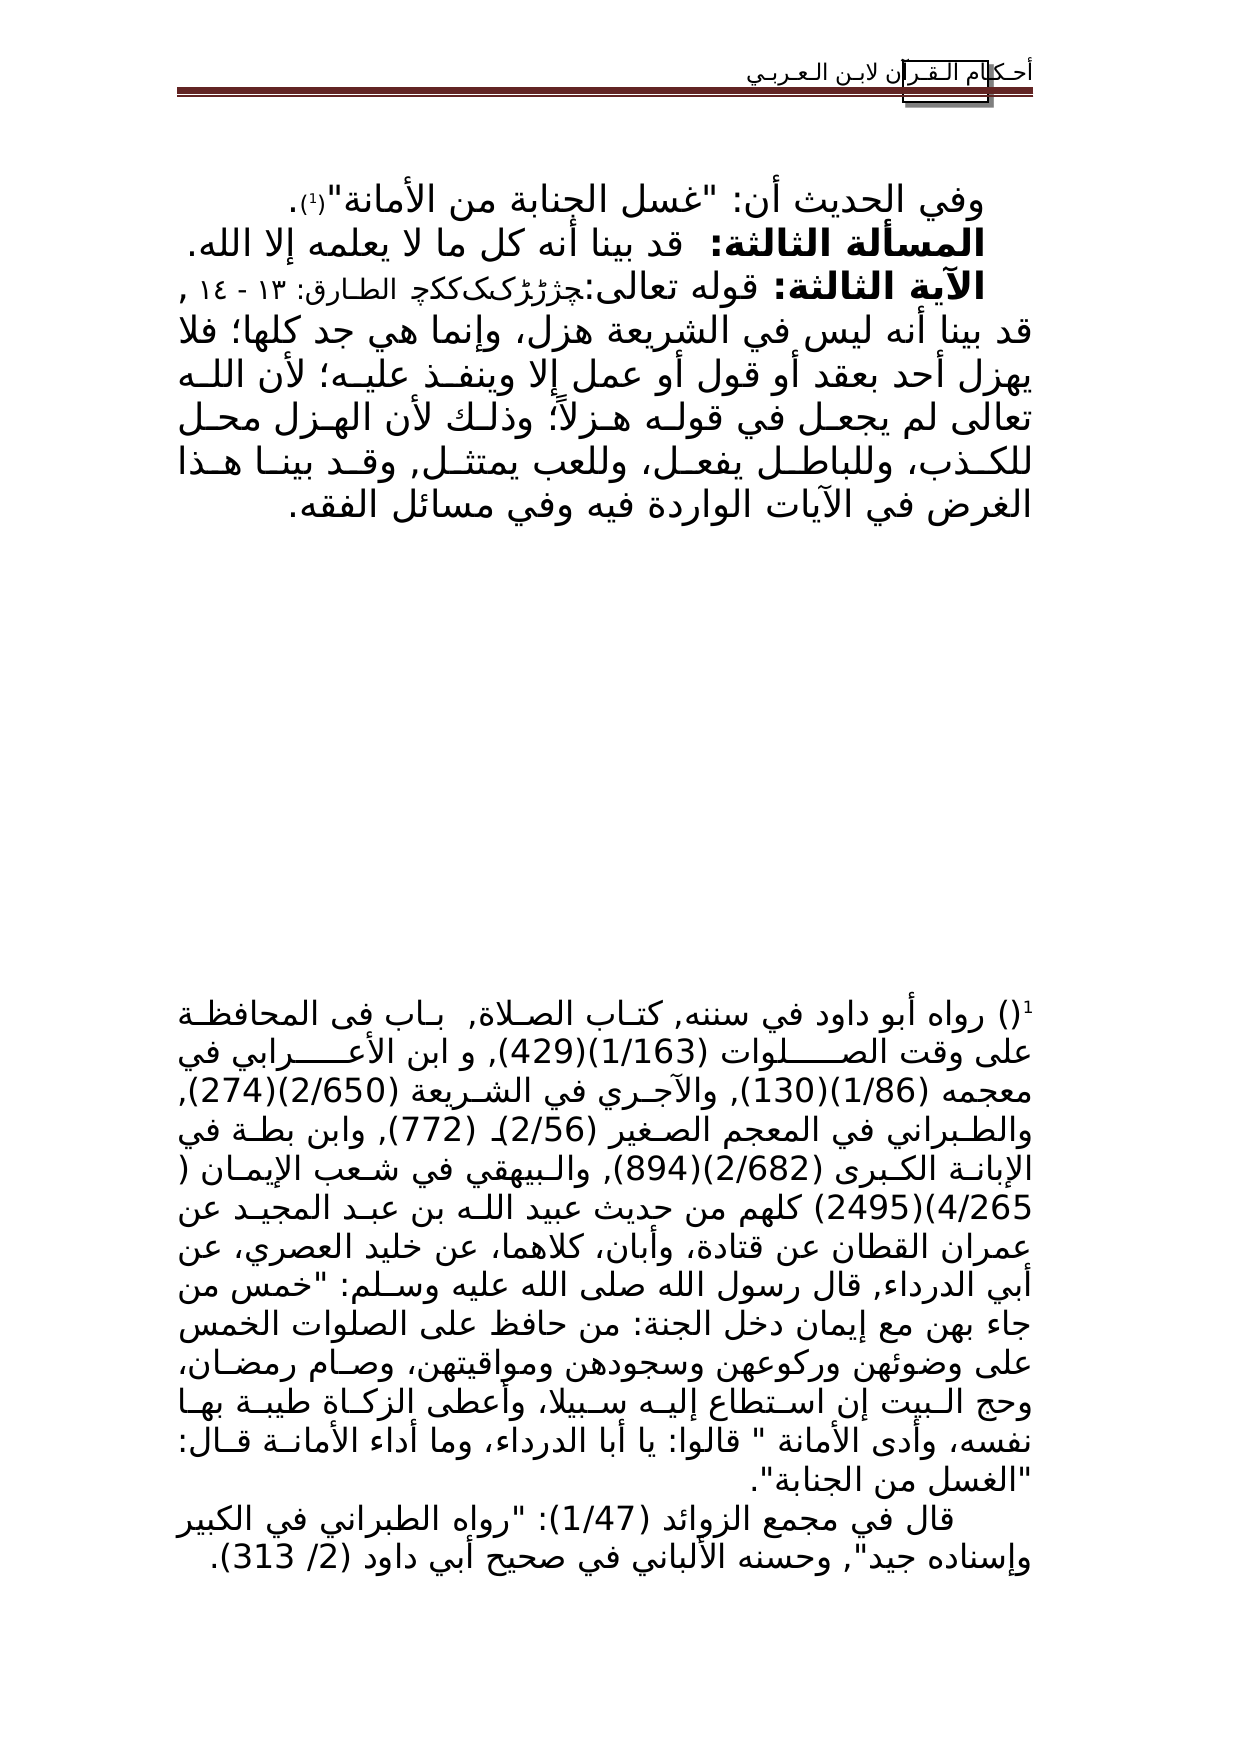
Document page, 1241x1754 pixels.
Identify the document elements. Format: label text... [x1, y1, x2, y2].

text وفي الحديث أن: "غسل الجنابة من الأمانة"(). [177, 178, 1033, 221]
text الآية الثالثة: قوله تعالى:ﭽﮋﮌﮍﮎﮏﮐﮑﭼ الطارق: ١٣ - ١٤ , قد بينا أنه ليس في الشريعة هزل، وإنما هي جد كلها؛ فلا يهزل أحد بعقد أو قول أو عمل إلا وينفذ عليه؛ لأن الله تعالى لم يجعل في قوله هزلاً؛ وذلك لأن الهزل محل للكذب، وللباطل يفعل، وللعب يمتثل, وقد بينا هذا الغرض في الآيات الواردة فيه وفي مسائل الفقه. [177, 265, 1033, 527]
text المسألة الثالثة: قد بينا أنه كل ما لا يعلمه إلا الله. [177, 221, 1033, 265]
